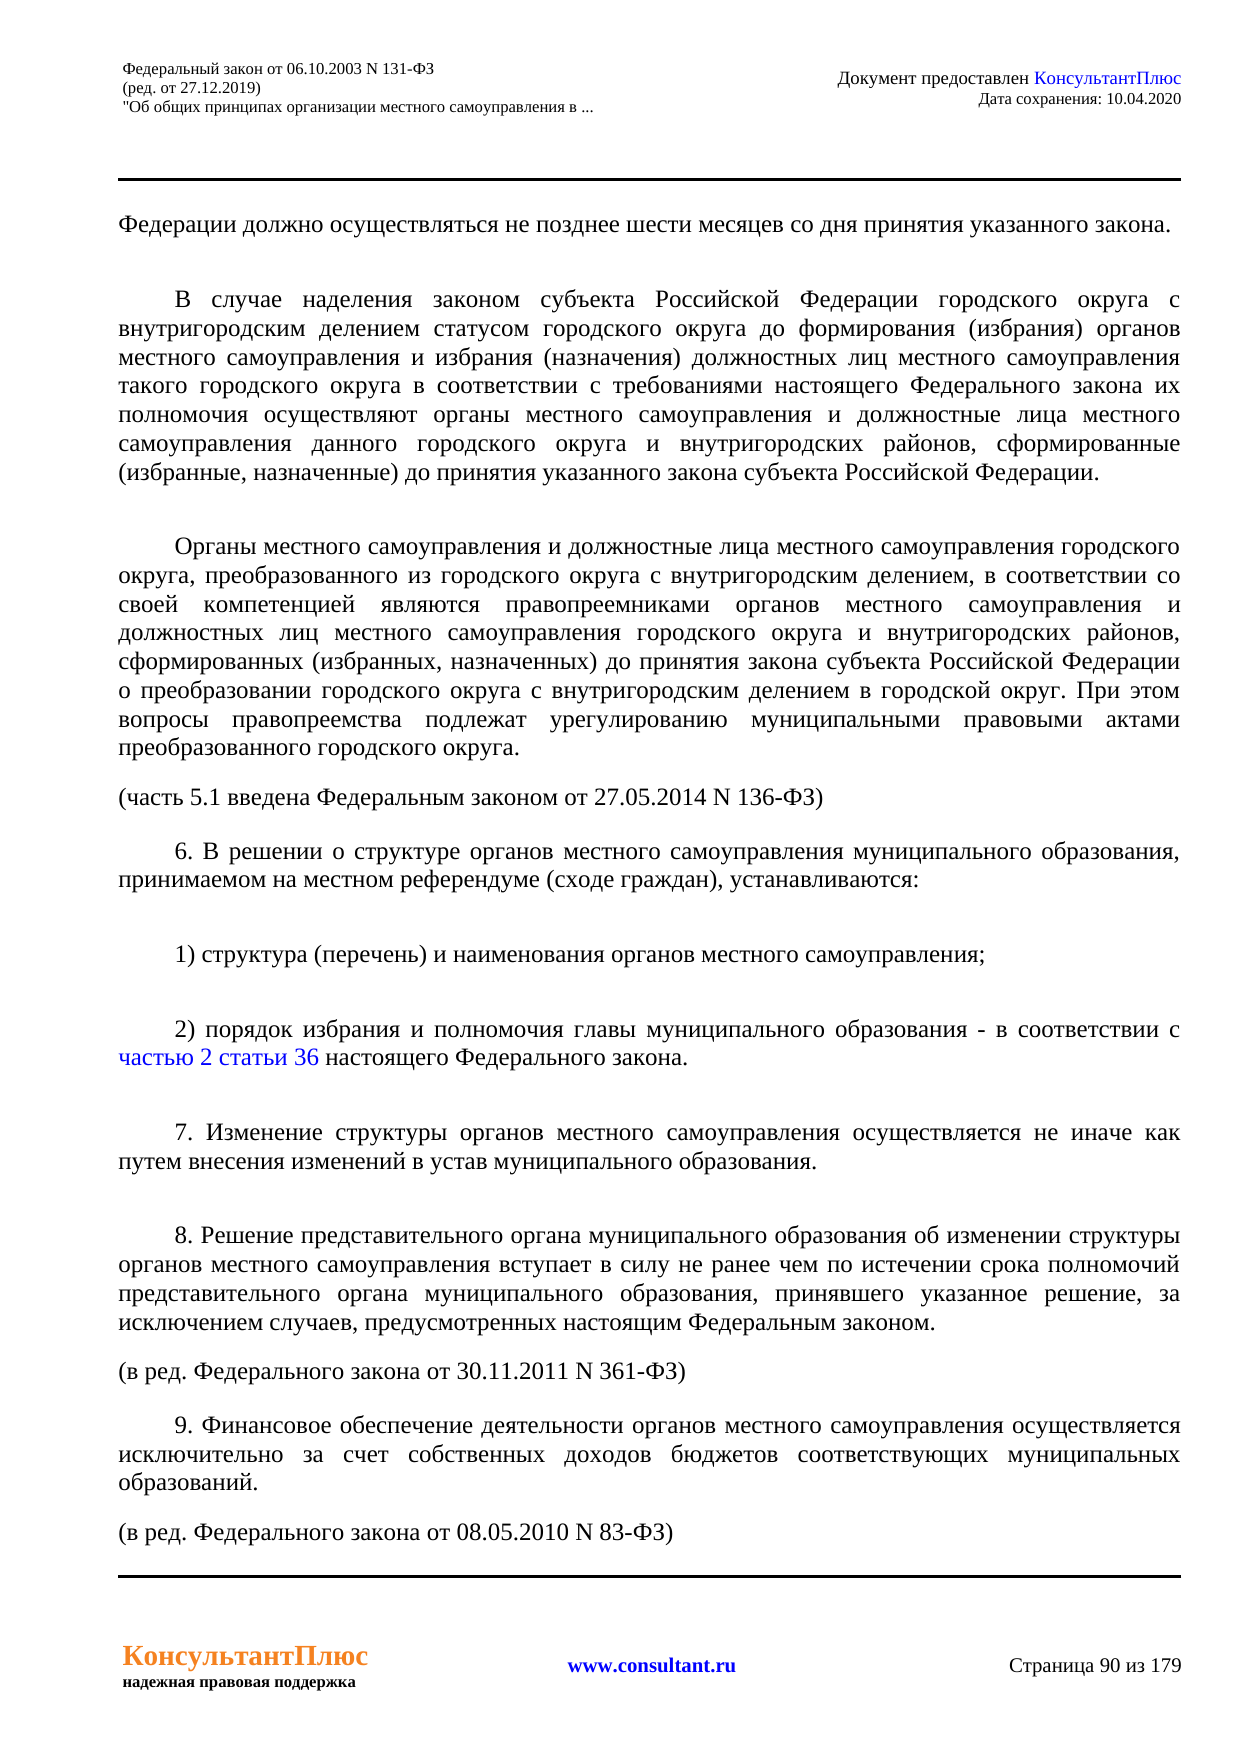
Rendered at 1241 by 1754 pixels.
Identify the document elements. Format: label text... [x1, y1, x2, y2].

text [118, 209, 1181, 238]
text Органы местного самоуправления и должностные лица местного самоуправления городского округа, преобразованного из городского округа с внутригородским делением, в соответствии со своей компетенцией являются правопреемниками органов местного самоуправления и должностных лиц местного самоуправления городского округа и внутригородских районов, сформированных (избранных, назначенных) до принятия закона субъекта Российской Федерации о преобразовании городского округа с внутригородским делением в городской округ. При этом вопросы правопреемства подлежат урегулированию муниципальными правовыми актами преобразованного городского округа. [118, 531, 1181, 761]
text (часть 5.1 введена Федеральным законом от 27.05.2014 N 136-ФЗ) [118, 782, 1181, 811]
text 1) структура (перечень) и наименования органов местного самоуправления; [118, 939, 1181, 968]
text 6. В решении о структуре органов местного самоуправления муниципального образования, принимаемом на местном референдуме (сходе граждан), устанавливаются: [118, 836, 1181, 893]
text 9. Финансовое обеспечение деятельности органов местного самоуправления осуществляется исключительно за счет собственных доходов бюджетов соответствующих муниципальных образований. [118, 1410, 1181, 1496]
text 7. Изменение структуры органов местного самоуправления осуществляется не иначе как путем внесения изменений в устав муниципального образования. [118, 1117, 1181, 1174]
text 2) порядок избрания и полномочия главы муниципального образования - в соответствии с частью 2 статьи 36 настоящего Федерального закона. [118, 1014, 1181, 1071]
text (в ред. Федерального закона от 08.05.2010 N 83-ФЗ) [118, 1517, 1181, 1546]
text В случае наделения законом субъекта Российской Федерации городского округа с внутригородским делением статусом городского округа до формирования (избрания) органов местного самоуправления и избрания (назначения) должностных лиц местного самоуправления такого городского округа в соответствии с требованиями настоящего Федерального закона их полномочия осуществляют органы местного самоуправления и должностные лица местного самоуправления данного городского округа и внутригородских районов, сформированные (избранные, назначенные) до принятия указанного закона субъекта Российской Федерации. [118, 284, 1181, 485]
text 8. Решение представительного органа муниципального образования об изменении структуры органов местного самоуправления вступает в силу не ранее чем по истечении срока полномочий представительного органа муниципального образования, принявшего указанное решение, за исключением случаев, предусмотренных настоящим Федеральным законом. [118, 1220, 1181, 1335]
text (в ред. Федерального закона от 30.11.2011 N 361-ФЗ) [118, 1356, 1181, 1385]
